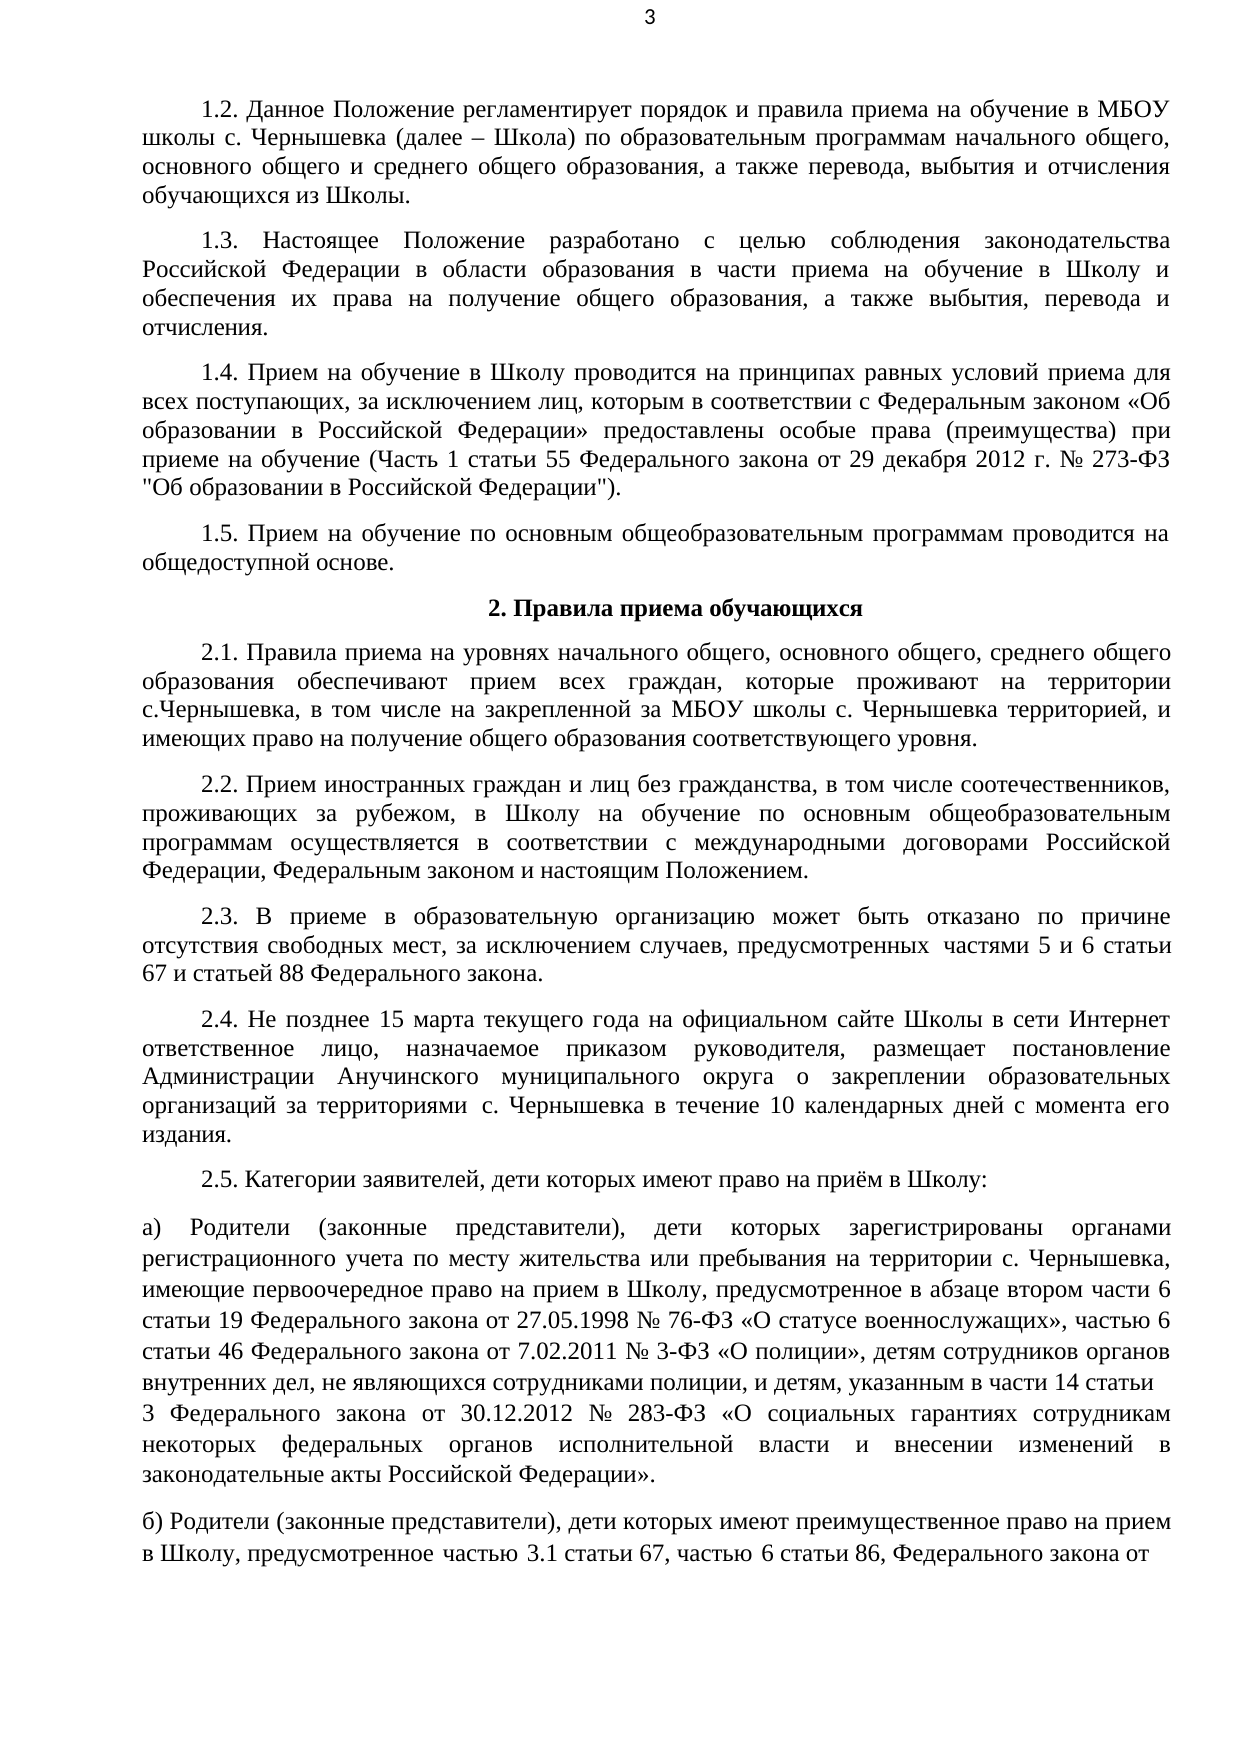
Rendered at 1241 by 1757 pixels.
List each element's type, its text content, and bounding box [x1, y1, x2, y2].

list Настоящее Положение разработано с целью соблюдения законодательства Российской Федерации в области образования в части приема на обучение в Школу и обеспечения их права на получение общего образования, а также выбытия, перевода и отчисления. [142, 226, 1171, 341]
list В приеме в образовательную организацию может быть отказано по причине отсутствия свободных мест, за исключением случаев, предусмотренных частями 5 и 6 статьи 67 и статьей 88 Федерального закона. [142, 901, 1172, 987]
list Не позднее 15 марта текущего года на официальном сайте Школы в сети Интернет ответственное лицо, назначаемое приказом руководителя, размещает постановление Администрации Анучинского муниципального округа о закреплении образовательных организаций за территориями с. Чернышевка в течение 10 календарных дней с момента его издания. [142, 1004, 1171, 1148]
text а) Родители (законные представители), дети которых зарегистрированы органами регистрационного учета по месту жительства или пребывания на территории с. Чернышевка, имеющие первоочередное право на прием в Школу, предусмотренное в абзаце втором части 6 статьи 19 Федерального закона от 27.05.1998 № 76-ФЗ «О статусе военнослужащих», частью 6 статьи 46 Федерального закона от 7.02.2011 № 3-ФЗ «О полиции», детям сотрудников органов внутренних дел, не являющихся сотрудниками полиции, и детям, указанным в части 14 статьи [142, 1212, 1172, 1396]
subtitle Правила приема обучающихся [488, 593, 1226, 622]
text 3 Федерального закона от 30.12.2012 № 283-ФЗ «О социальных гарантиях сотрудникам некоторых федеральных органов исполнительной власти и внесении изменений в законодательные акты Российской Федерации». [142, 1398, 1172, 1488]
list Категории заявителей, дети которых имеют право на приём в Школу: [201, 1164, 1226, 1193]
list Данное Положение регламентирует порядок и правила приема на обучение в МБОУ школы с. Чернышевка (далее – Школа) по образовательным программам начального общего, основного общего и среднего общего образования, а также перевода, выбытия и отчисления обучающихся из Школы. [142, 94, 1171, 209]
text б) Родители (законные представители), дети которых имеют преимущественное право на прием в Школу, предусмотренное частью 3.1 статьи 67, частью 6 статьи 86, Федерального закона от [142, 1506, 1171, 1567]
list Прием на обучение по основным общеобразовательным программам проводится на общедоступной основе. [142, 518, 1170, 576]
list Правила приема на уровнях начального общего, основного общего, среднего общего образования обеспечивают прием всех граждан, которые проживают на территории с.Чернышевка, в том числе на закрепленной за МБОУ школы с. Чернышевка территорией, и имеющих право на получение общего образования соответствующего уровня. [142, 637, 1172, 752]
list Прием на обучение в Школу проводится на принципах равных условий приема для всех поступающих, за исключением лиц, которым в соответствии с Федеральным законом «Об образовании в Российской Федерации» предоставлены особые права (преимущества) при приеме на обучение (Часть 1 статьи 55 Федерального закона от 29 декабря 2012 г. № 273-ФЗ "Об образовании в Российской Федерации"). [142, 357, 1172, 501]
list Прием иностранных граждан и лиц без гражданства, в том числе соотечественников, проживающих за рубежом, в Школу на обучение по основным общеобразовательным программам осуществляется в соответствии с международными договорами Российской Федерации, Федеральным законом и настоящим Положением. [142, 769, 1172, 884]
